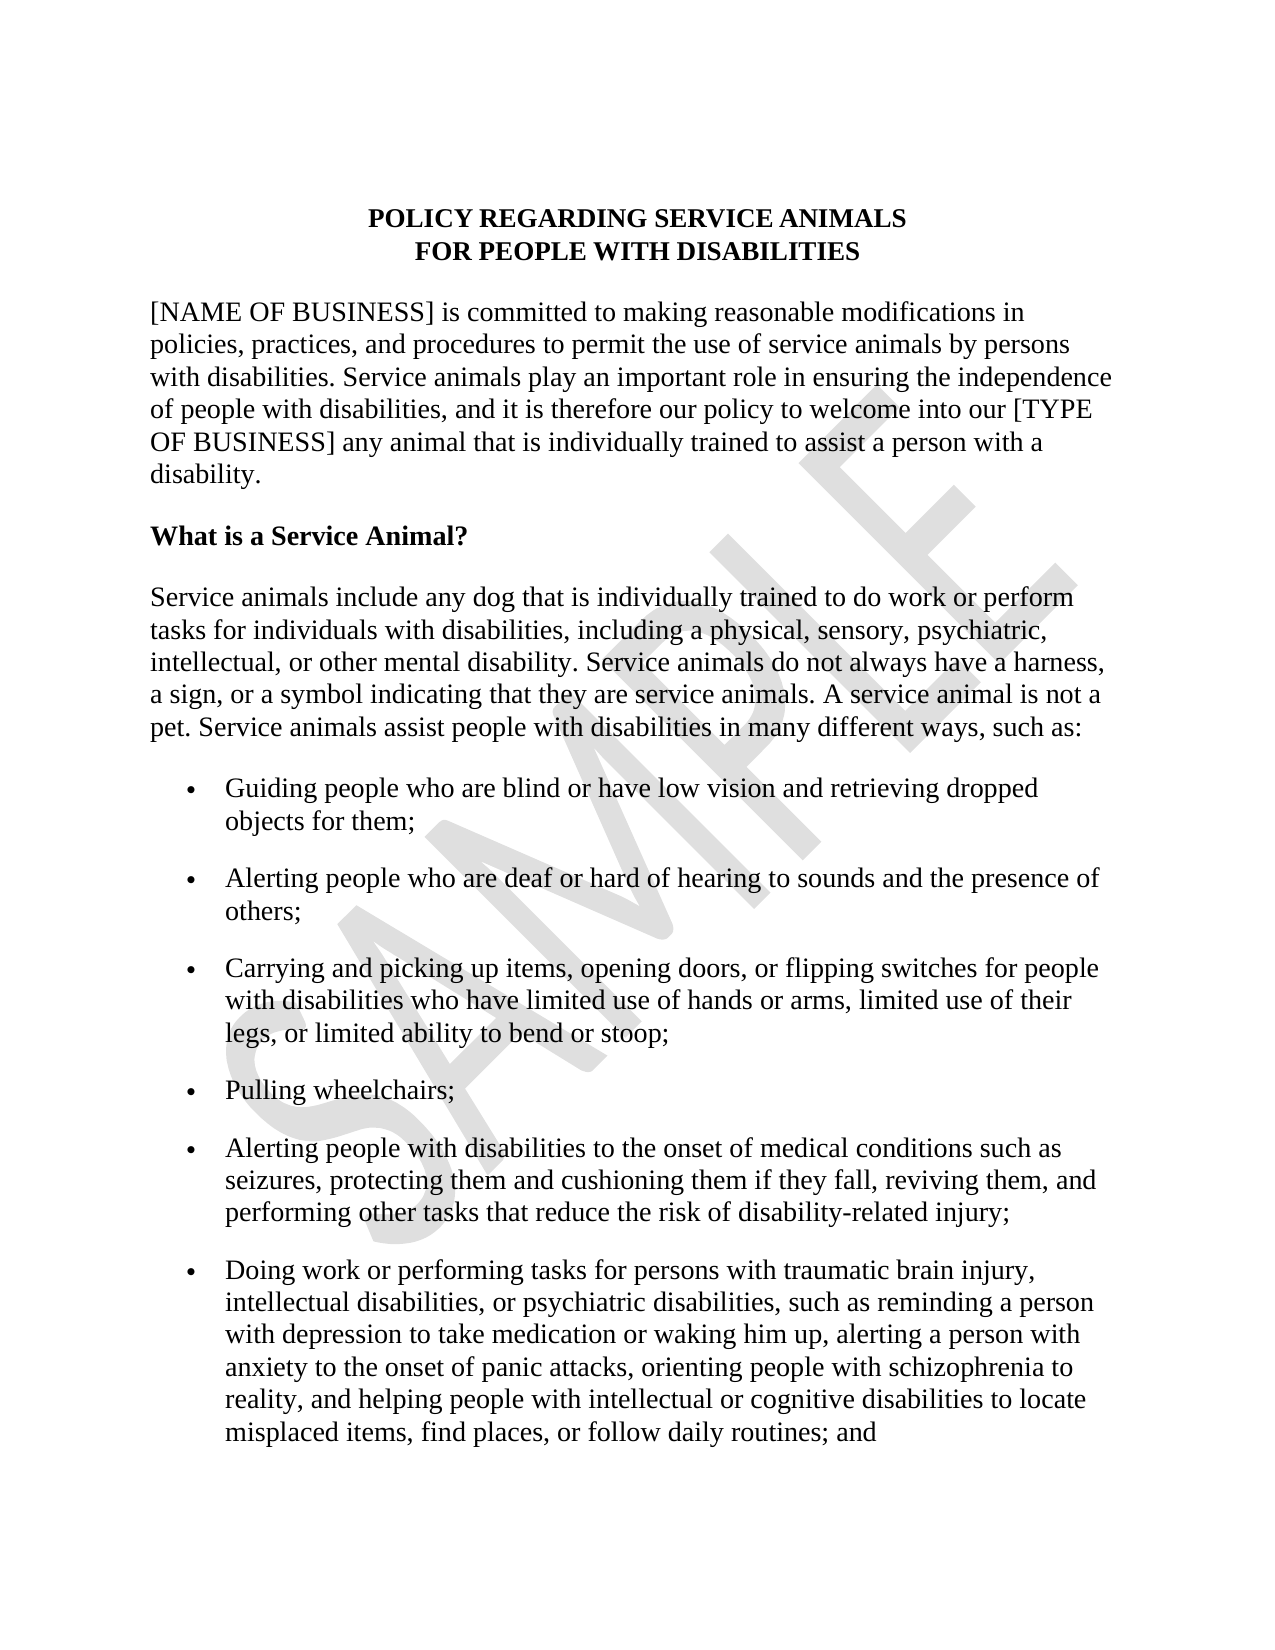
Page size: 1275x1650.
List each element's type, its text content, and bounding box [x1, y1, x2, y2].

list Alerting people with disabilities to the onset of medical conditions such as seizures, protecting them and cushioning them if they fall, reviving them, and performing other tasks that reduce the risk of disability-related injury; [187, 1131, 1125, 1228]
list Alerting people who are deaf or hard of hearing to sounds and the presence of others; [187, 861, 1125, 926]
list Doing work or performing tasks for persons with traumatic brain injury, intellectual disabilities, or psychiatric disabilities, such as reminding a person with depression to take medication or waking him up, alerting a person with anxiety to the onset of panic attacks, orienting people with schizophrenia to reality, and helping people with intellectual or cognitive disabilities to locate misplaced items, find places, or follow daily routines; and [187, 1253, 1125, 1447]
list Guiding people who are blind or have low vision and retrieving dropped objects for them; [187, 771, 1125, 836]
text [NAME OF BUSINESS] is committed to making reasonable modifications in policies, practices, and procedures to permit the use of service animals by persons with disabilities. Service animals play an important role in ensuring the independence of people with disabilities, and it is therefore our policy to welcome into our [TYPE OF BUSINESS] any animal that is individually trained to assist a person with a disability. [150, 295, 1125, 489]
list Pulling wheelchairs; [187, 1073, 1125, 1106]
text Service animals include any dog that is individually trained to do work or perform tasks for individuals with disabilities, including a physical, sensory, psychiatric, intellectual, or other mental disability. Service animals do not always have a harness, a sign, or a symbol indicating that they are service animals. A service animal is not a pet. Service animals assist people with disabilities in many different ways, such as: [150, 580, 1125, 742]
list Carrying and picking up items, opening doors, or flipping switches for people with disabilities who have limited use of hands or arms, limited use of their legs, or limited ability to bend or stoop; [187, 951, 1125, 1048]
text POLICY REGARDING SERVICE ANIMALS FOR PEOPLE WITH DISABILITIES [150, 200, 1125, 266]
text What is a Service Animal? [150, 519, 1125, 551]
